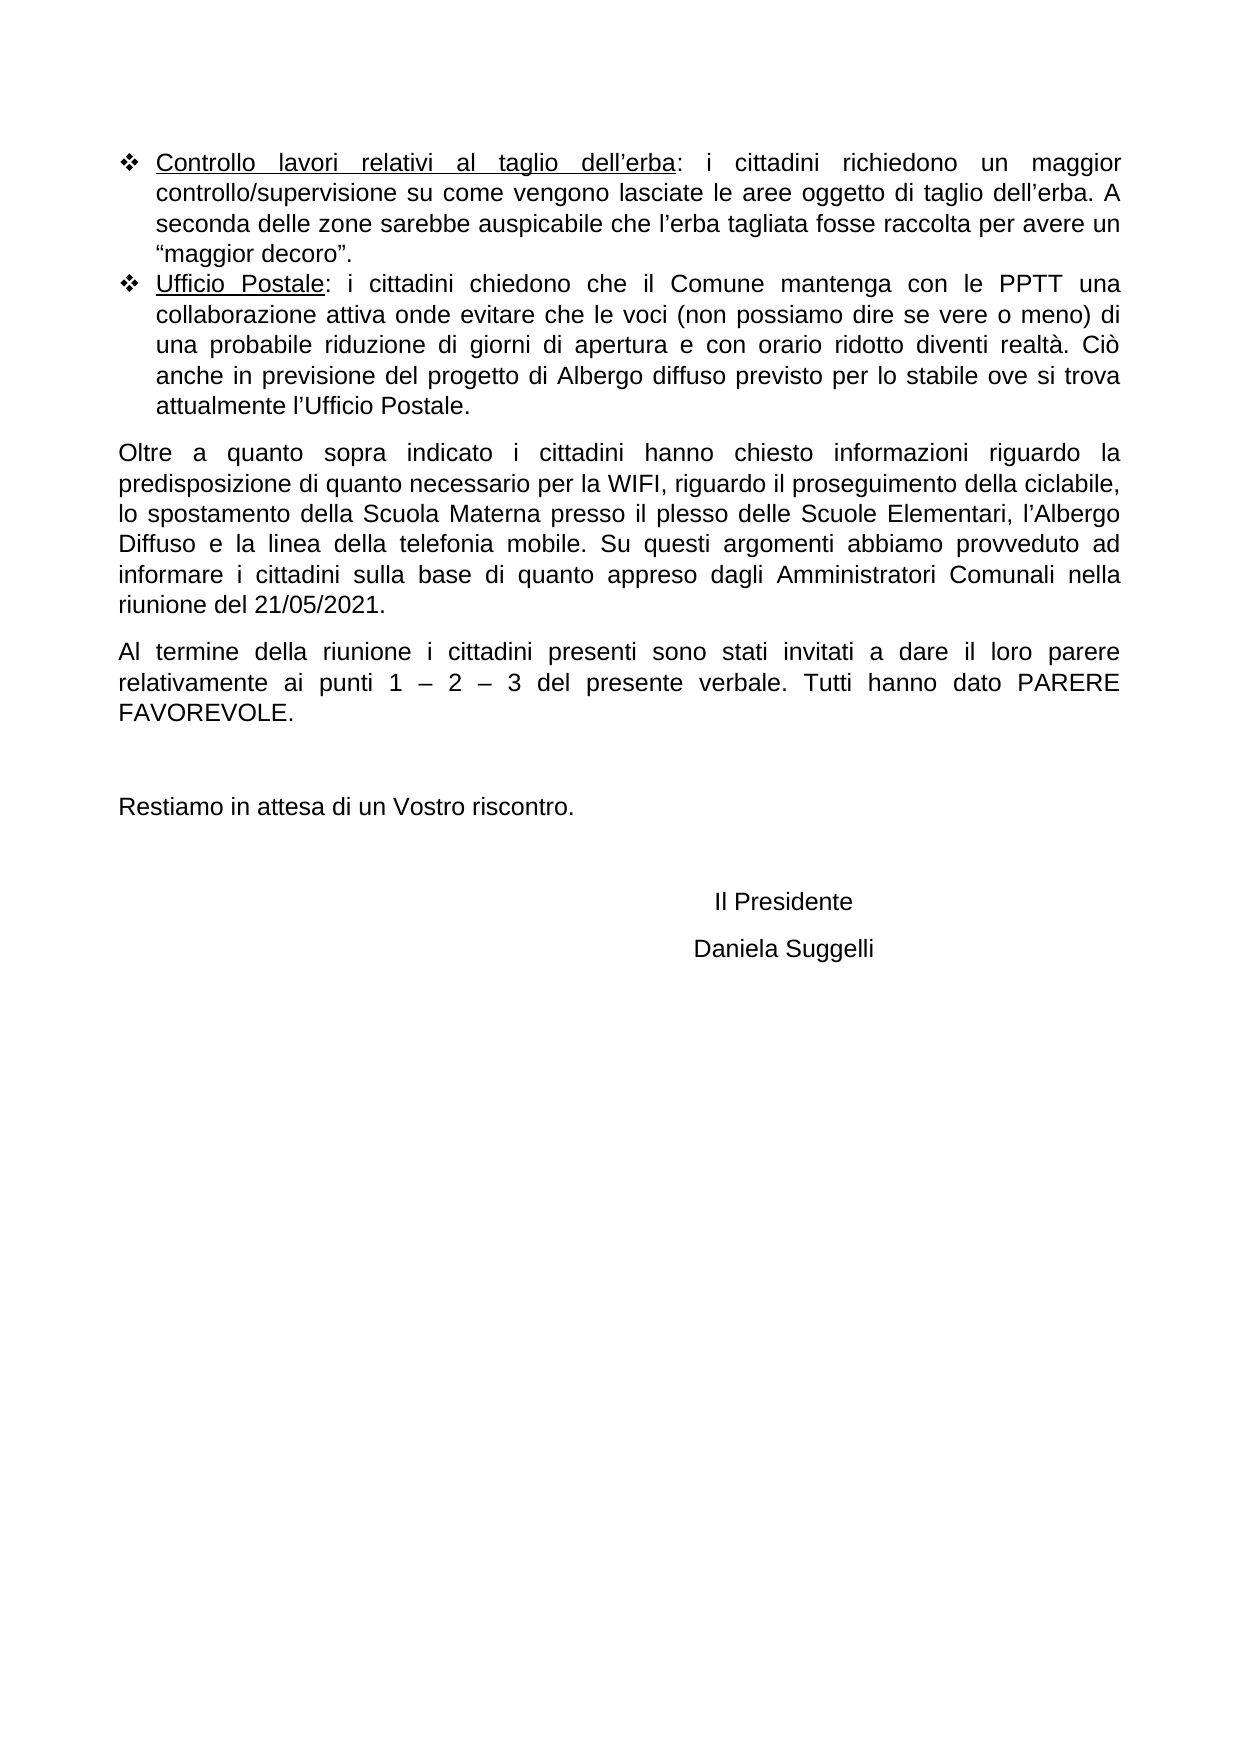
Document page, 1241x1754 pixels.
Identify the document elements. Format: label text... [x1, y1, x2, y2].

text Daniela Suggelli [118, 934, 1122, 962]
text Il Presidente [118, 887, 1122, 915]
text Restiamo in attesa di un Vostro riscontro. [118, 792, 1122, 821]
text Al termine della riunione i cittadini presenti sono stati invitati a dare il loro parere relativamente ai punti 1 – 2 – 3 del presente verbale. Tutti hanno dato PARERE FAVOREVOLE. [118, 637, 1122, 727]
list Controllo lavori relativi al taglio dell’erba: i cittadini richiedono un maggior controllo/supervisione su come vengono lasciate le aree oggetto di taglio dell’erba. A seconda delle zone sarebbe auspicabile che l’erba tagliata fosse raccolta per avere un “maggior decoro”. [118, 148, 1122, 268]
list Ufficio Postale: i cittadini chiedono che il Comune mantenga con le PPTT una collaborazione attiva onde evitare che le voci (non possiamo dire se vere o meno) di una probabile riduzione di giorni di apertura e con orario ridotto diventi realtà. Ciò anche in previsione del progetto di Albergo diffuso previsto per lo stabile ove si trova attualmente l’Ufficio Postale. [118, 269, 1122, 420]
text Oltre a quanto sopra indicato i cittadini hanno chiesto informazioni riguardo la predisposizione di quanto necessario per la WIFI, riguardo il proseguimento della ciclabile, lo spostamento della Scuola Materna presso il plesso delle Scuole Elementari, l’Albergo Diffuso e la linea della telefonia mobile. Su questi argomenti abbiamo provveduto ad informare i cittadini sulla base di quanto appreso dagli Amministratori Comunali nella riunione del 21/05/2021. [118, 438, 1122, 619]
